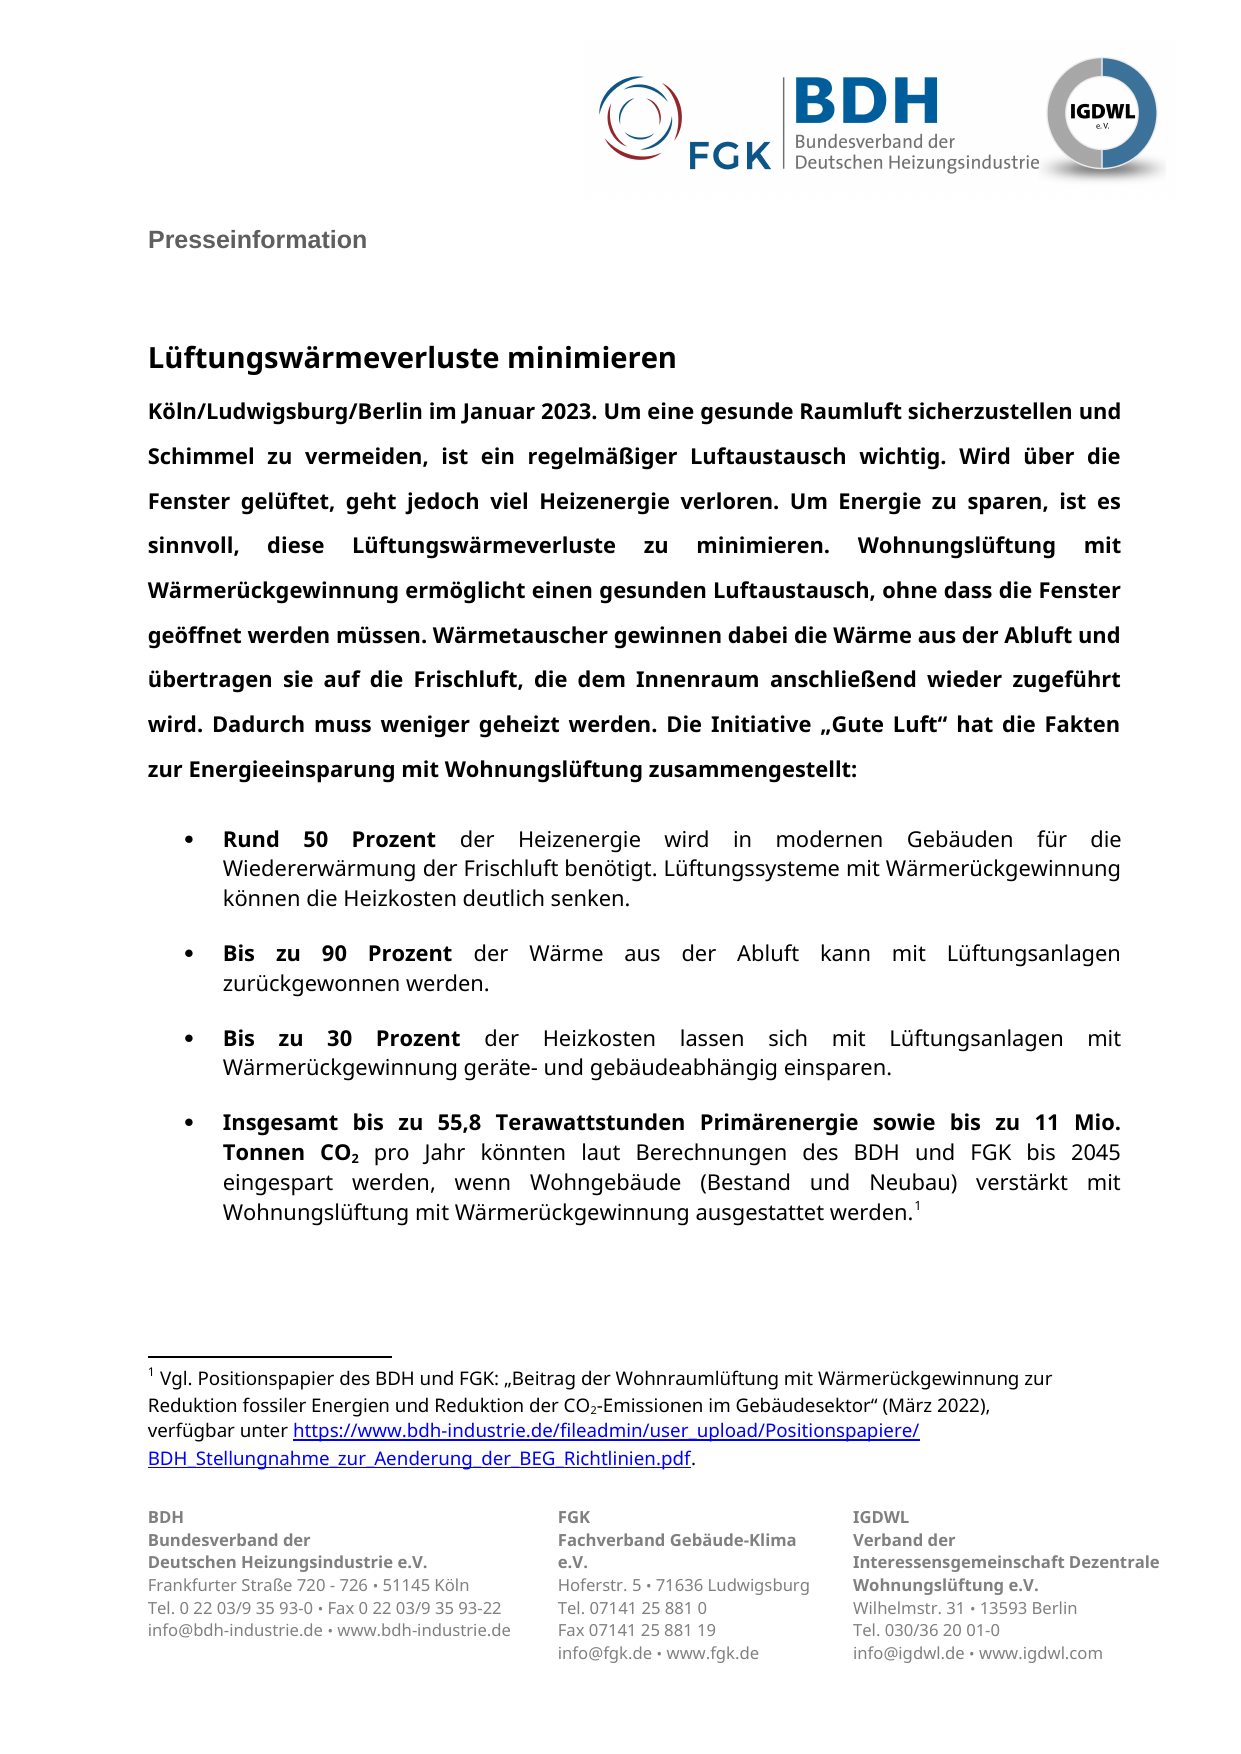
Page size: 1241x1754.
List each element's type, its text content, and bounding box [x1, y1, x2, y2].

list Bis zu 90 Prozent der Wärme aus der Abluft kann mit Lüftungsanlagen zurückgewonnen werden. [185, 938, 1122, 997]
text Köln/Ludwigsburg/Berlin im Januar 2023. Um eine gesunde Raumluft sicherzustellen und Schimmel zu vermeiden, ist ein regelmäßiger Luftaustausch wichtig. Wird über die Fenster gelüftet, geht jedoch viel Heizenergie verloren. Um Energie zu sparen, ist es sinnvoll, diese Lüftungswärmeverluste zu minimieren. Wohnungslüftung mit Wärmerückgewinnung ermöglicht einen gesunden Luftaustausch, ohne dass die Fenster geöffnet werden müssen. Wärmetauscher gewinnen dabei die Wärme aus der Abluft und übertragen sie auf die Frischluft, die dem Innenraum anschließend wieder zugeführt wird. Dadurch muss weniger geheizt werden. Die Initiative „Gute Luft“ hat die Fakten zur Energieeinsparung mit Wohnungslüftung zusammengestellt: [148, 396, 1122, 784]
list Rund 50 Prozent der Heizenergie wird in modernen Gebäuden für die Wiedererwärmung der Frischluft benötigt. Lüftungssysteme mit Wärmerückgewinnung können die Heizkosten deutlich senken. [185, 823, 1122, 913]
picture [579, 39, 1179, 199]
list Bis zu 30 Prozent der Heizkosten lassen sich mit Lüftungsanlagen mit Wärmerückgewinnung geräte- und gebäudeabhängig einsparen. [185, 1022, 1122, 1082]
list Insgesamt bis zu 55,8 Terawattstunden Primärenergie sowie bis zu 11 Mio. Tonnen CO2 pro Jahr könnten laut Berechnungen des BDH und FGK bis 2045 eingespart werden, wenn Wohngebäude (Bestand und Neubau) verstärkt mit Wohnungslüftung mit Wärmerückgewinnung ausgestattet werden. [185, 1107, 1122, 1226]
text Lüftungswärmeverluste minimieren [148, 337, 1122, 377]
